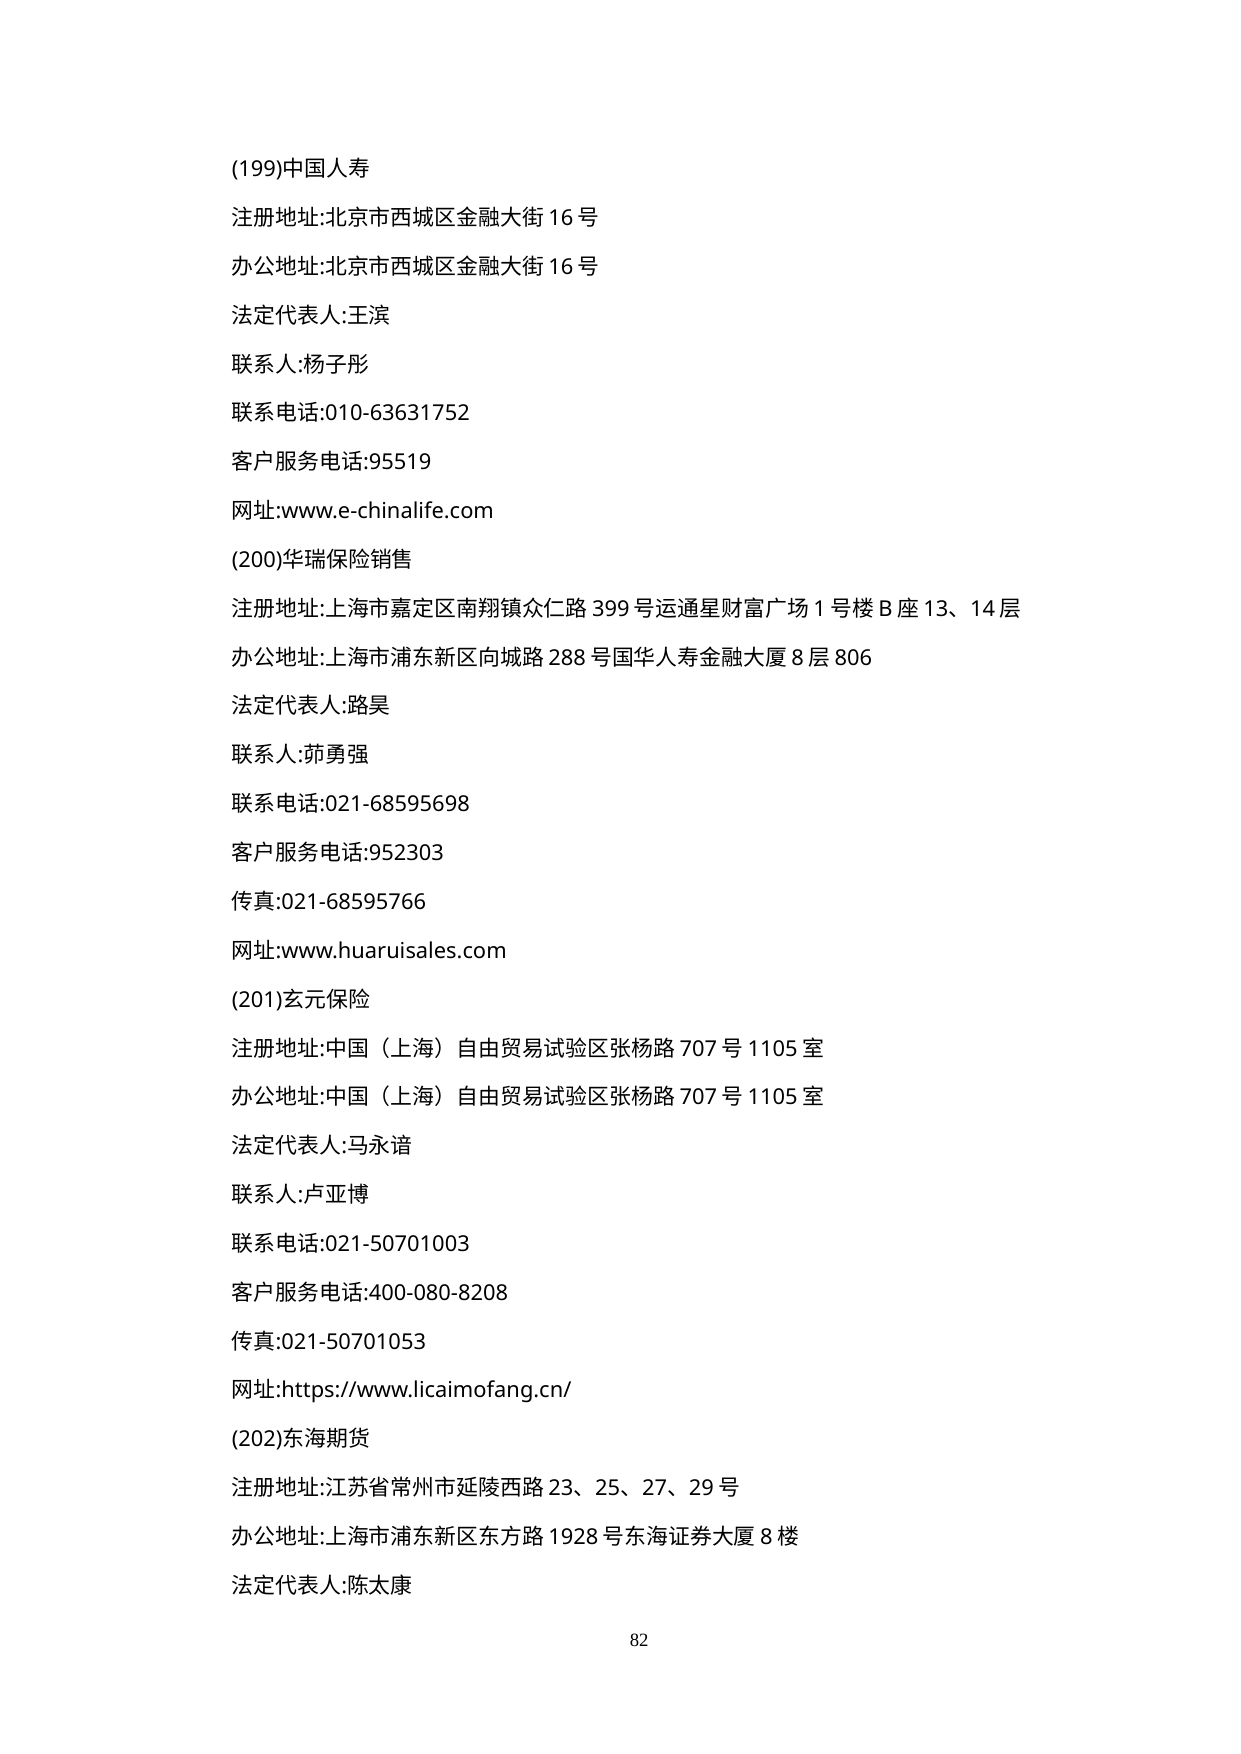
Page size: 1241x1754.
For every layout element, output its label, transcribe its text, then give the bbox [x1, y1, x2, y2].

text 联系人:杨子彤 [188, 346, 1052, 379]
text 客户服务电话:95519 [188, 444, 1052, 477]
text 网址:www.e-chinalife.com [188, 492, 1052, 526]
text 注册地址:上海市嘉定区南翔镇众仁路399号运通星财富广场1号楼B座13、14层 [188, 590, 1052, 623]
text 客户服务电话:952303 [188, 834, 1052, 867]
text 联系人:茆勇强 [188, 737, 1052, 770]
text 法定代表人:马永谙 [188, 1128, 1052, 1161]
text 注册地址:江苏省常州市延陵西路23、25、27、29号 [188, 1469, 1052, 1503]
text 办公地址:中国（上海）自由贸易试验区张杨路707号1105室 [188, 1079, 1052, 1112]
text 办公地址:北京市西城区金融大街16号 [188, 248, 1052, 281]
text 网址:https://www.licaimofang.cn/ [188, 1372, 1052, 1405]
text 网址:www.huaruisales.com [188, 932, 1052, 965]
text 传真:021-50701053 [188, 1323, 1052, 1356]
text 办公地址:上海市浦东新区东方路1928号东海证券大厦8楼 [188, 1518, 1052, 1551]
text (201)玄元保险 [188, 981, 1052, 1014]
text 联系人:卢亚博 [188, 1176, 1052, 1209]
text (200)华瑞保险销售 [188, 541, 1052, 574]
text (202)东海期货 [188, 1421, 1052, 1454]
text 办公地址:上海市浦东新区向城路288号国华人寿金融大厦8层806 [188, 639, 1052, 672]
text 注册地址:中国（上海）自由贸易试验区张杨路707号1105室 [188, 1030, 1052, 1063]
text 联系电话:021-50701003 [188, 1225, 1052, 1258]
text 注册地址:北京市西城区金融大街16号 [188, 199, 1052, 232]
text 联系电话:021-68595698 [188, 786, 1052, 819]
text (199)中国人寿 [188, 151, 1052, 183]
text 客户服务电话:400-080-8208 [188, 1274, 1052, 1307]
text 传真:021-68595766 [188, 883, 1052, 916]
text 联系电话:010-63631752 [188, 395, 1052, 428]
text 法定代表人:王滨 [188, 297, 1052, 330]
text 法定代表人:路昊 [188, 688, 1052, 721]
text 法定代表人:陈太康 [188, 1567, 1052, 1600]
